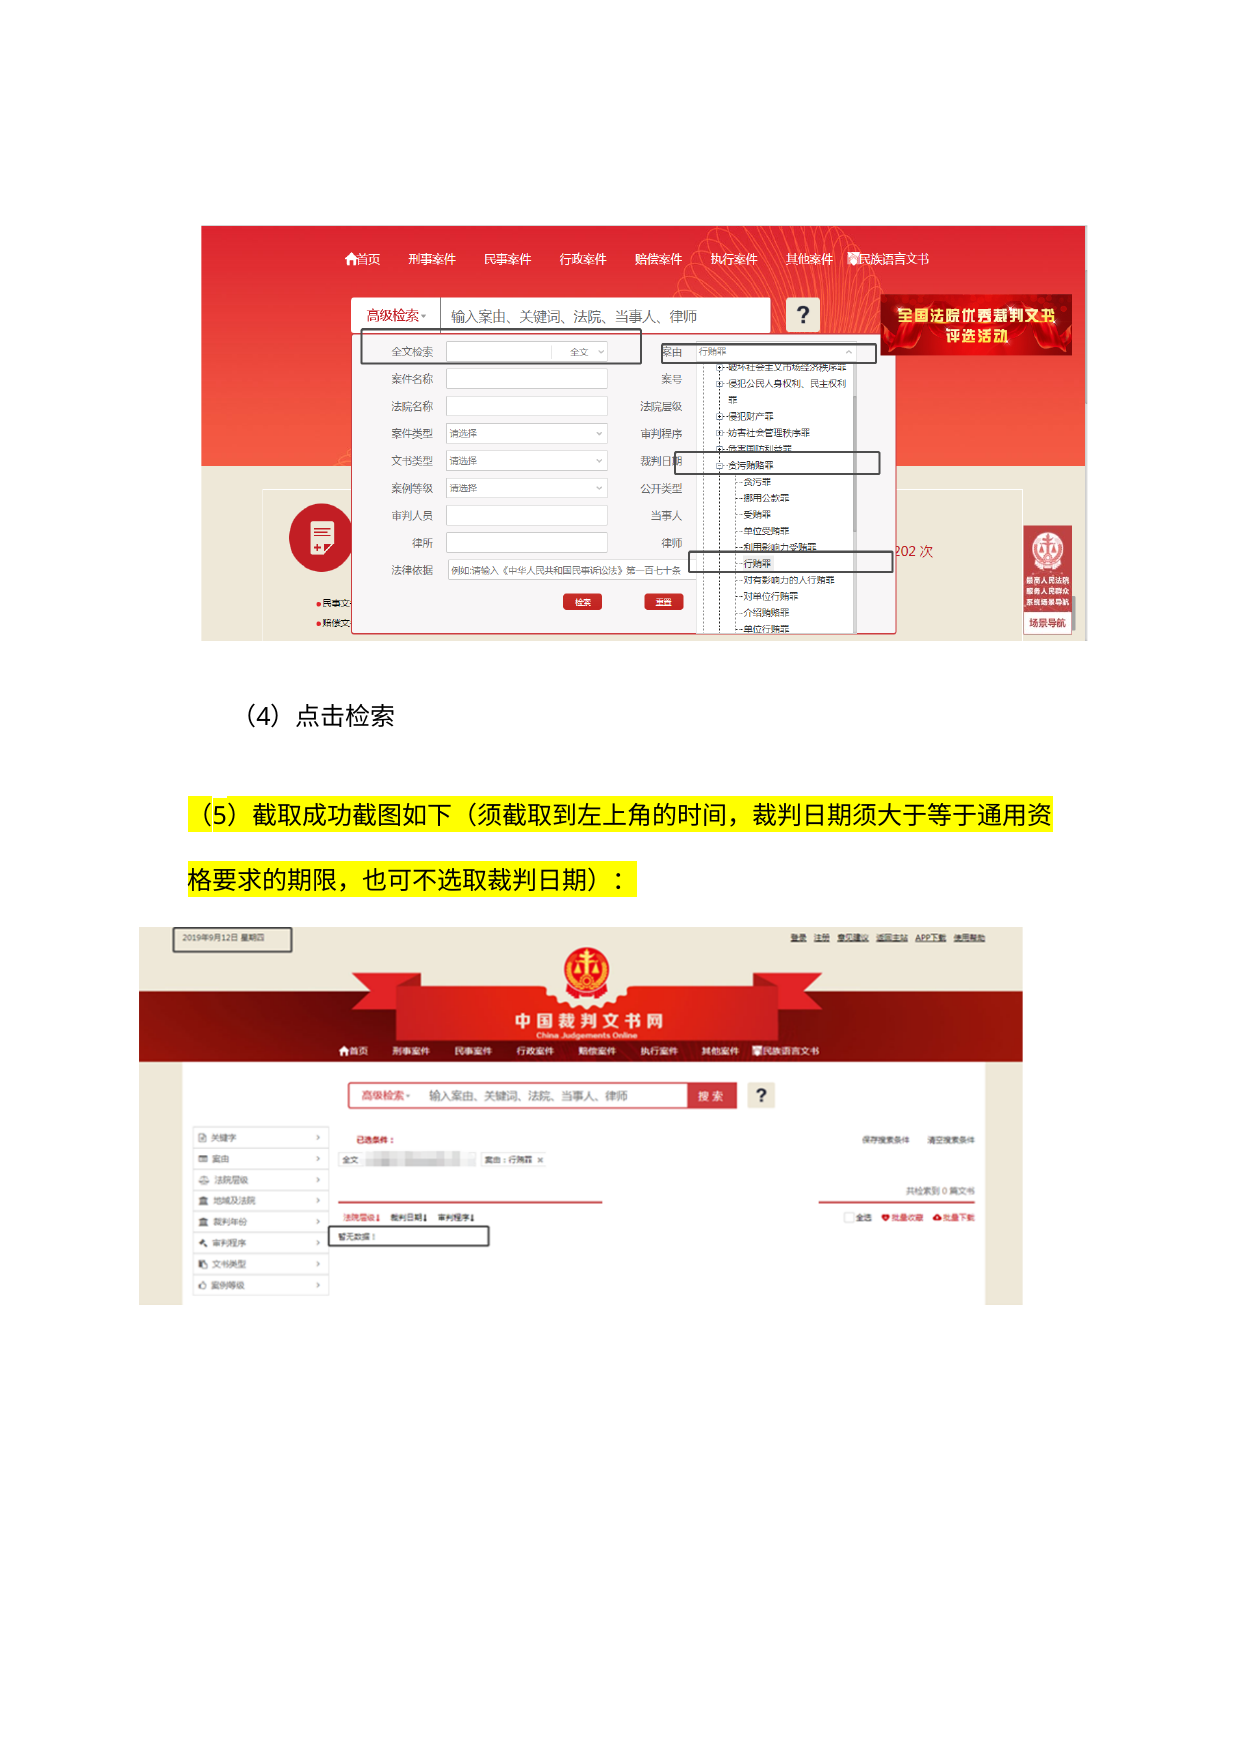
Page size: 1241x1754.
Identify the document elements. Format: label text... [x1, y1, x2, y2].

picture [201, 225, 1088, 641]
picture [136, 927, 1023, 1305]
text （5）截取成功截图如下（须截取到左上角的时间，裁判日期须大于等于通用资格要求的期限，也可不选取裁判日期）： [187, 781, 1053, 911]
